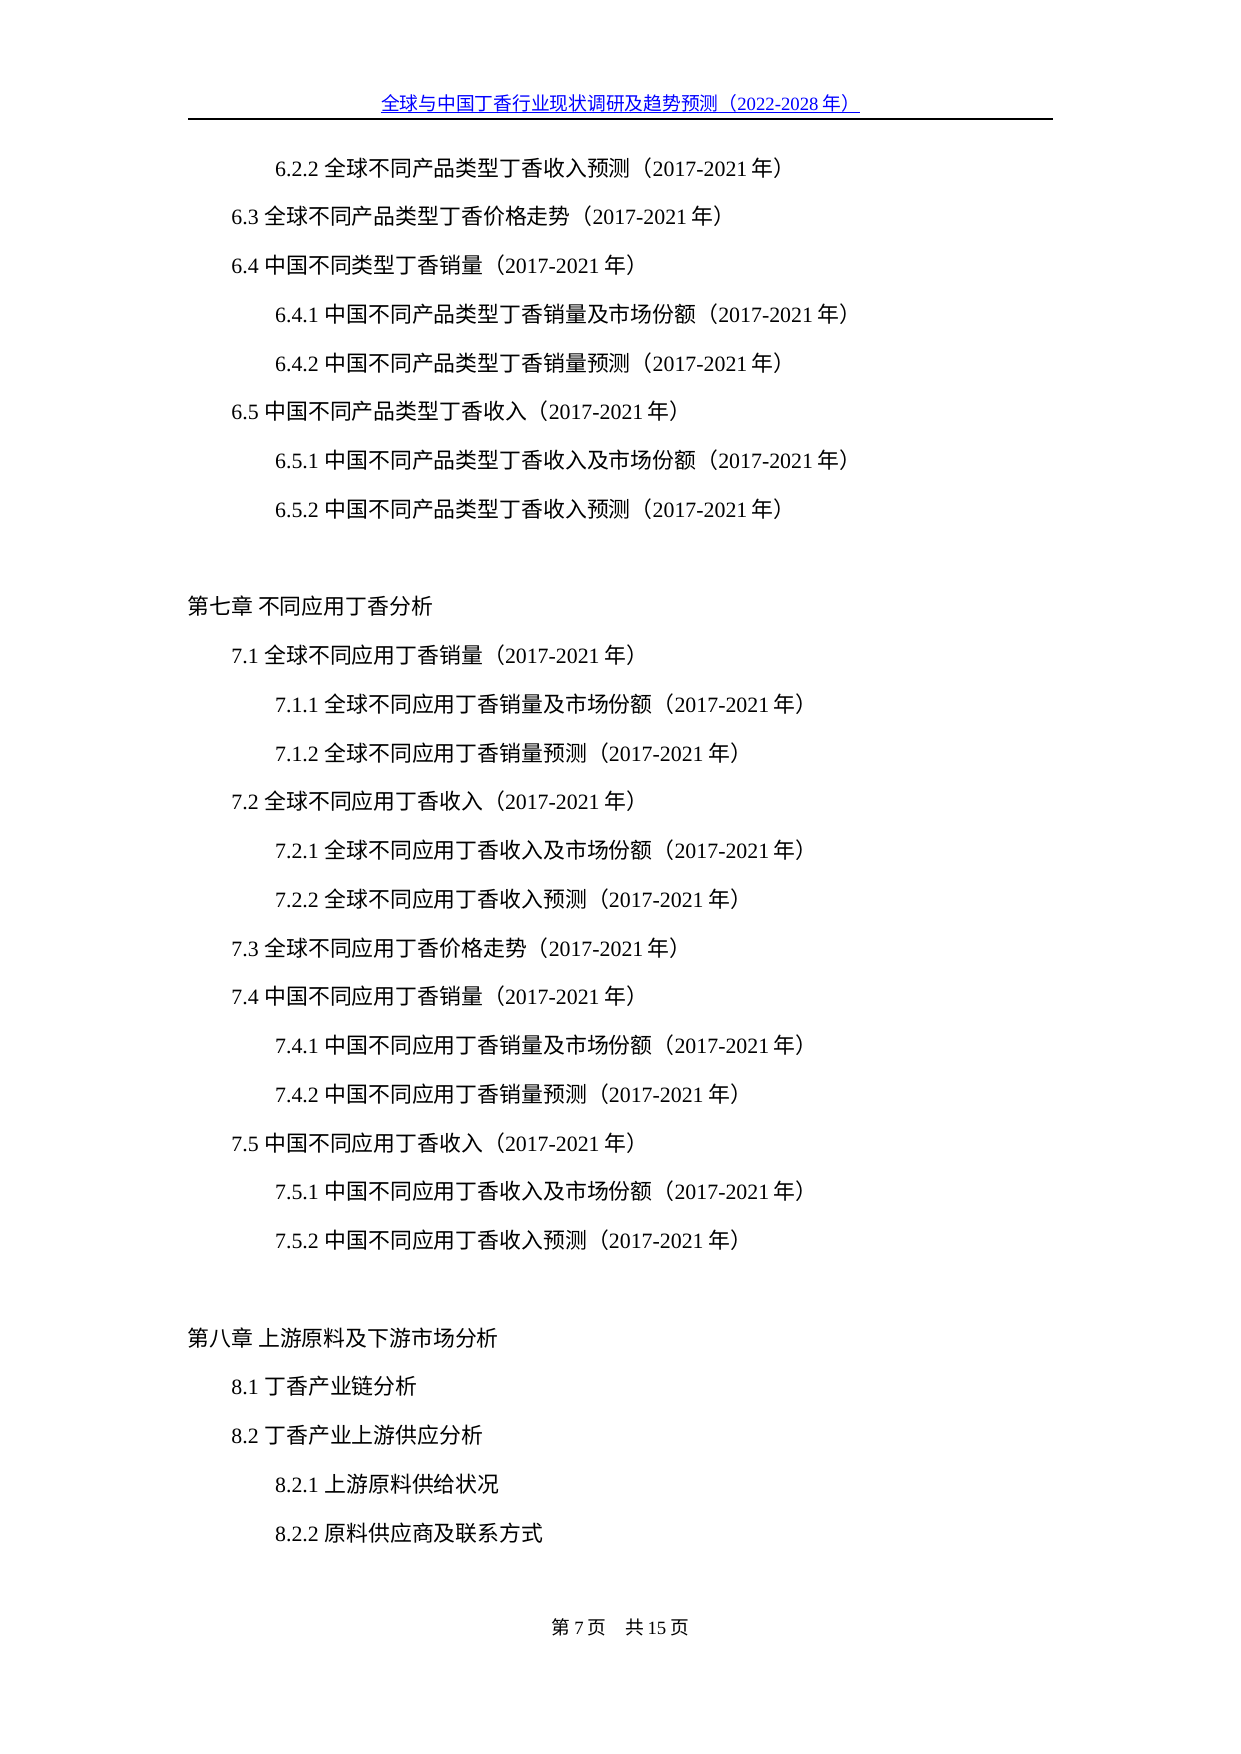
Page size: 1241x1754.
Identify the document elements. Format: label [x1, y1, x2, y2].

text [187, 150, 1053, 1548]
